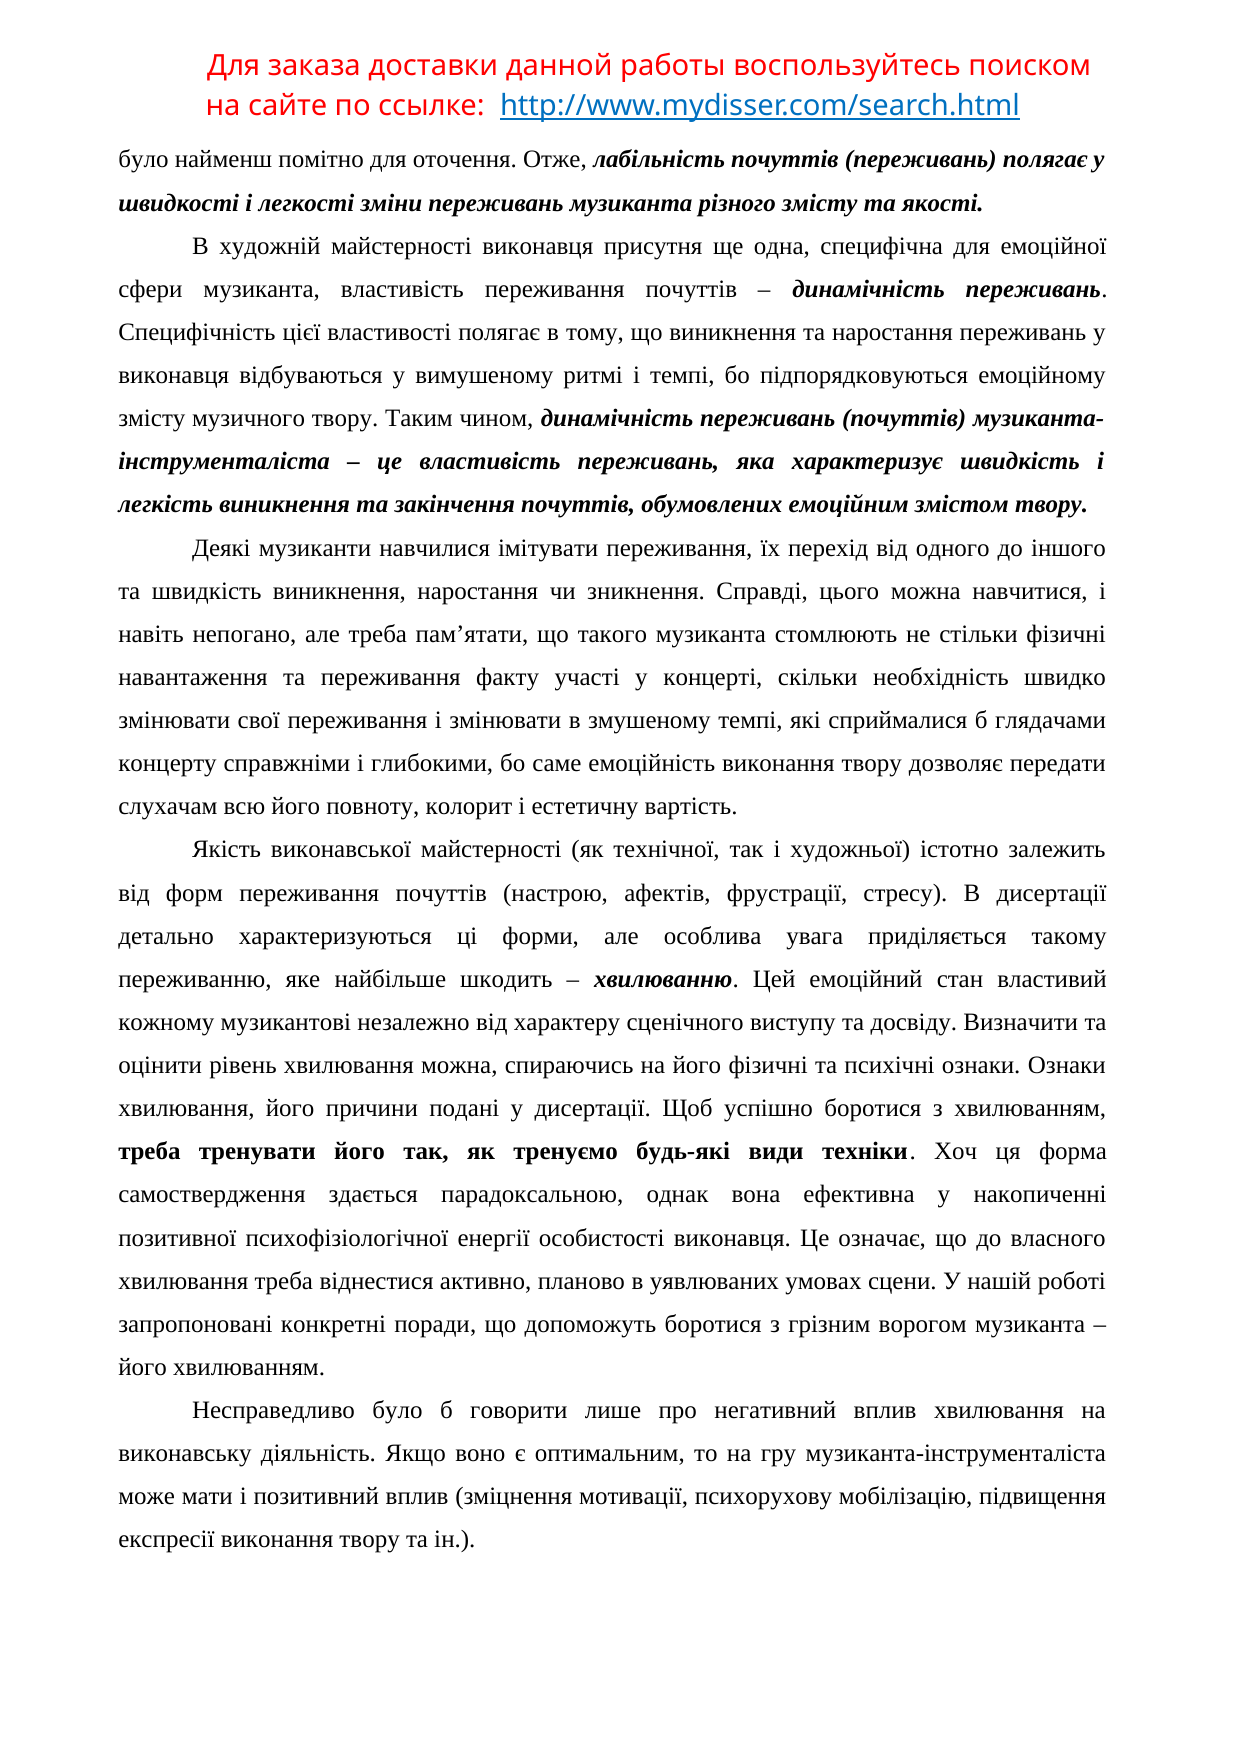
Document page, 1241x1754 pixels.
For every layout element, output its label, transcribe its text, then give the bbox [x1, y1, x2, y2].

text Якість виконавської майстерності (як технічної, так і художньої) істотно залежить від форм переживання почуттів (настрою, афектів, фрустрації, стресу). В дисертації детально характеризуються ці форми, але особлива увага приділяється такому переживанню, яке найбільше шкодить – хвилюванню. Цей емоційний стан властивий кожному музикантові незалежно від характеру сценічного виступу та досвіду. Визначити та оцінити рівень хвилювання можна, спираючись на його фізичні та психічні ознаки. Ознаки хвилювання, його причини подані у дисертації. Щоб успішно боротися з хвилюванням, треба тренувати його так, як тренуємо будь-які види техніки. Хоч ця форма самоствердження здається парадоксальною, однак вона ефективна у накопиченні позитивної психофізіологічної енергії особистості виконавця. Це означає, що до власного хвилювання треба віднестися активно, планово в уявлюваних умовах сцени. У нашій роботі запропоновані конкретні поради, що допоможуть боротися з грізним ворогом музиканта – його хвилюванням. [118, 834, 1107, 1381]
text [118, 144, 1107, 216]
text В художній майстерності виконавця присутня ще одна, специфічна для емоційної сфери музиканта, властивість переживання почуттів – динамічність переживань. Специфічність цієї властивості полягає в тому, що виникнення та наростання переживань у виконавця відбуваються у вимушеному ритмі і темпі, бо підпорядковуються емоційному змісту музичного твору. Таким чином, динамічність переживань (почуттів) музиканта-інструменталіста – це властивість переживань, яка характеризує швидкість і легкість виникнення та закінчення почуттів, обумовлених емоційним змістом твору. [118, 231, 1107, 518]
text Несправедливо було б говорити лише про негативний вплив хвилювання на виконавську діяльність. Якщо воно є оптимальним, то на гру музиканта-інструменталіста може мати і позитивний вплив (зміцнення мотивації, психорухову мобілізацію, підвищення експресії виконання твору та ін.). [118, 1395, 1107, 1553]
text Деякі музиканти навчилися імітувати переживання, їх перехід від одного до іншого та швидкість виникнення, наростання чи зникнення. Справді, цього можна навчитися, і навіть непогано, але треба пам’ятати, що такого музиканта стомлюють не стільки фізичні навантаження та переживання факту участі у концерті, скільки необхідність швидко змінювати свої переживання і змінювати в змушеному темпі, які сприймалися б глядачами концерту справжніми і глибокими, бо саме емоційність виконання твору дозволяє передати слухачам всю його повноту, колорит і естетичну вартість. [118, 533, 1107, 820]
